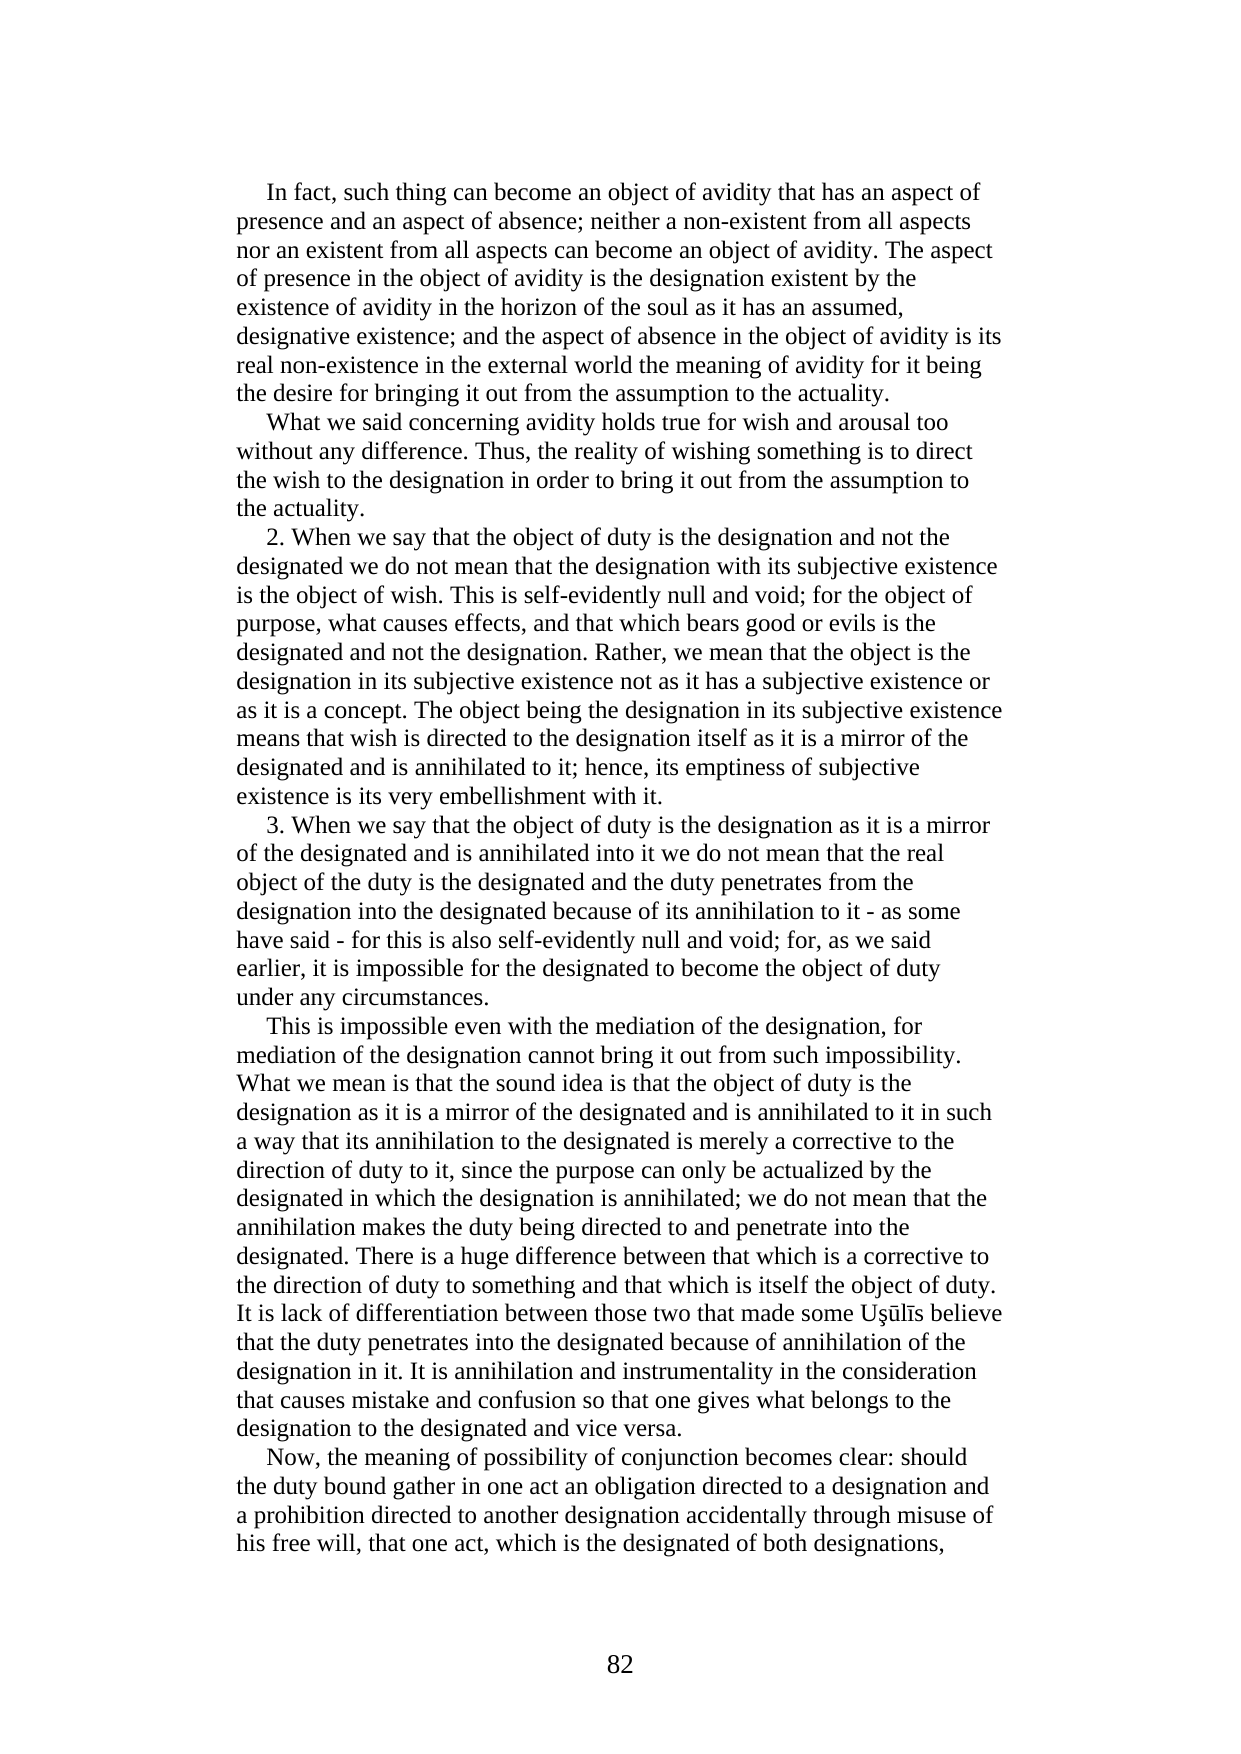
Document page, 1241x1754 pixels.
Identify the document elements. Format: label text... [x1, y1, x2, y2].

text In fact, such thing can become an object of avidity that has an aspect of presence and an aspect of absence; neither a non-existent from all aspects nor an existent from all aspects can become an object of avidity. The aspect of presence in the object of avidity is the designation existent by the existence of avidity in the horizon of the soul as it has an assumed, designative existence; and the aspect of absence in the object of avidity is its real non-existence in the external world the meaning of avidity for it being the desire for bringing it out from the assumption to the actuality. [236, 177, 1004, 407]
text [236, 1442, 1004, 1557]
text This is impossible even with the mediation of the designation, for mediation of the designation cannot bring it out from such impossibility. What we mean is that the sound idea is that the object of duty is the designation as it is a mirror of the designated and is annihilated to it in such a way that its annihilation to the designated is merely a corrective to the direction of duty to it, since the purpose can only be actualized by the designated in which the designation is annihilated; we do not mean that the annihilation makes the duty being directed to and penetrate into the designated. There is a huge difference between that which is a corrective to the direction of duty to something and that which is itself the object of duty. It is lack of differentiation between those two that made some Uşūlīs believe that the duty penetrates into the designated because of annihilation of the designation in it. It is annihilation and instrumentality in the consideration that causes mistake and confusion so that one gives what belongs to the designation to the designated and vice versa. [236, 1011, 1004, 1442]
text 2. When we say that the object of duty is the designation and not the designated we do not mean that the designation with its subjective existence is the object of wish. This is self-evidently null and void; for the object of purpose, what causes effects, and that which bears good or evils is the designated and not the designation. Rather, we mean that the object is the designation in its subjective existence not as it has a subjective existence or as it is a concept. The object being the designation in its subjective existence means that wish is directed to the designation itself as it is a mirror of the designated and is annihilated to it; hence, its emptiness of subjective existence is its very embellishment with it. [236, 522, 1004, 810]
text 3. When we say that the object of duty is the designation as it is a mirror of the designated and is annihilated into it we do not mean that the real object of the duty is the designated and the duty penetrates from the designation into the designated because of its annihilation to it - as some have said - for this is also self-evidently null and void; for, as we said earlier, it is impossible for the designated to become the object of duty under any circumstances. [236, 810, 1004, 1011]
text What we said concerning avidity holds true for wish and arousal too without any difference. Thus, the reality of wishing something is to direct the wish to the designation in order to bring it out from the assumption to the actuality. [236, 407, 1004, 522]
